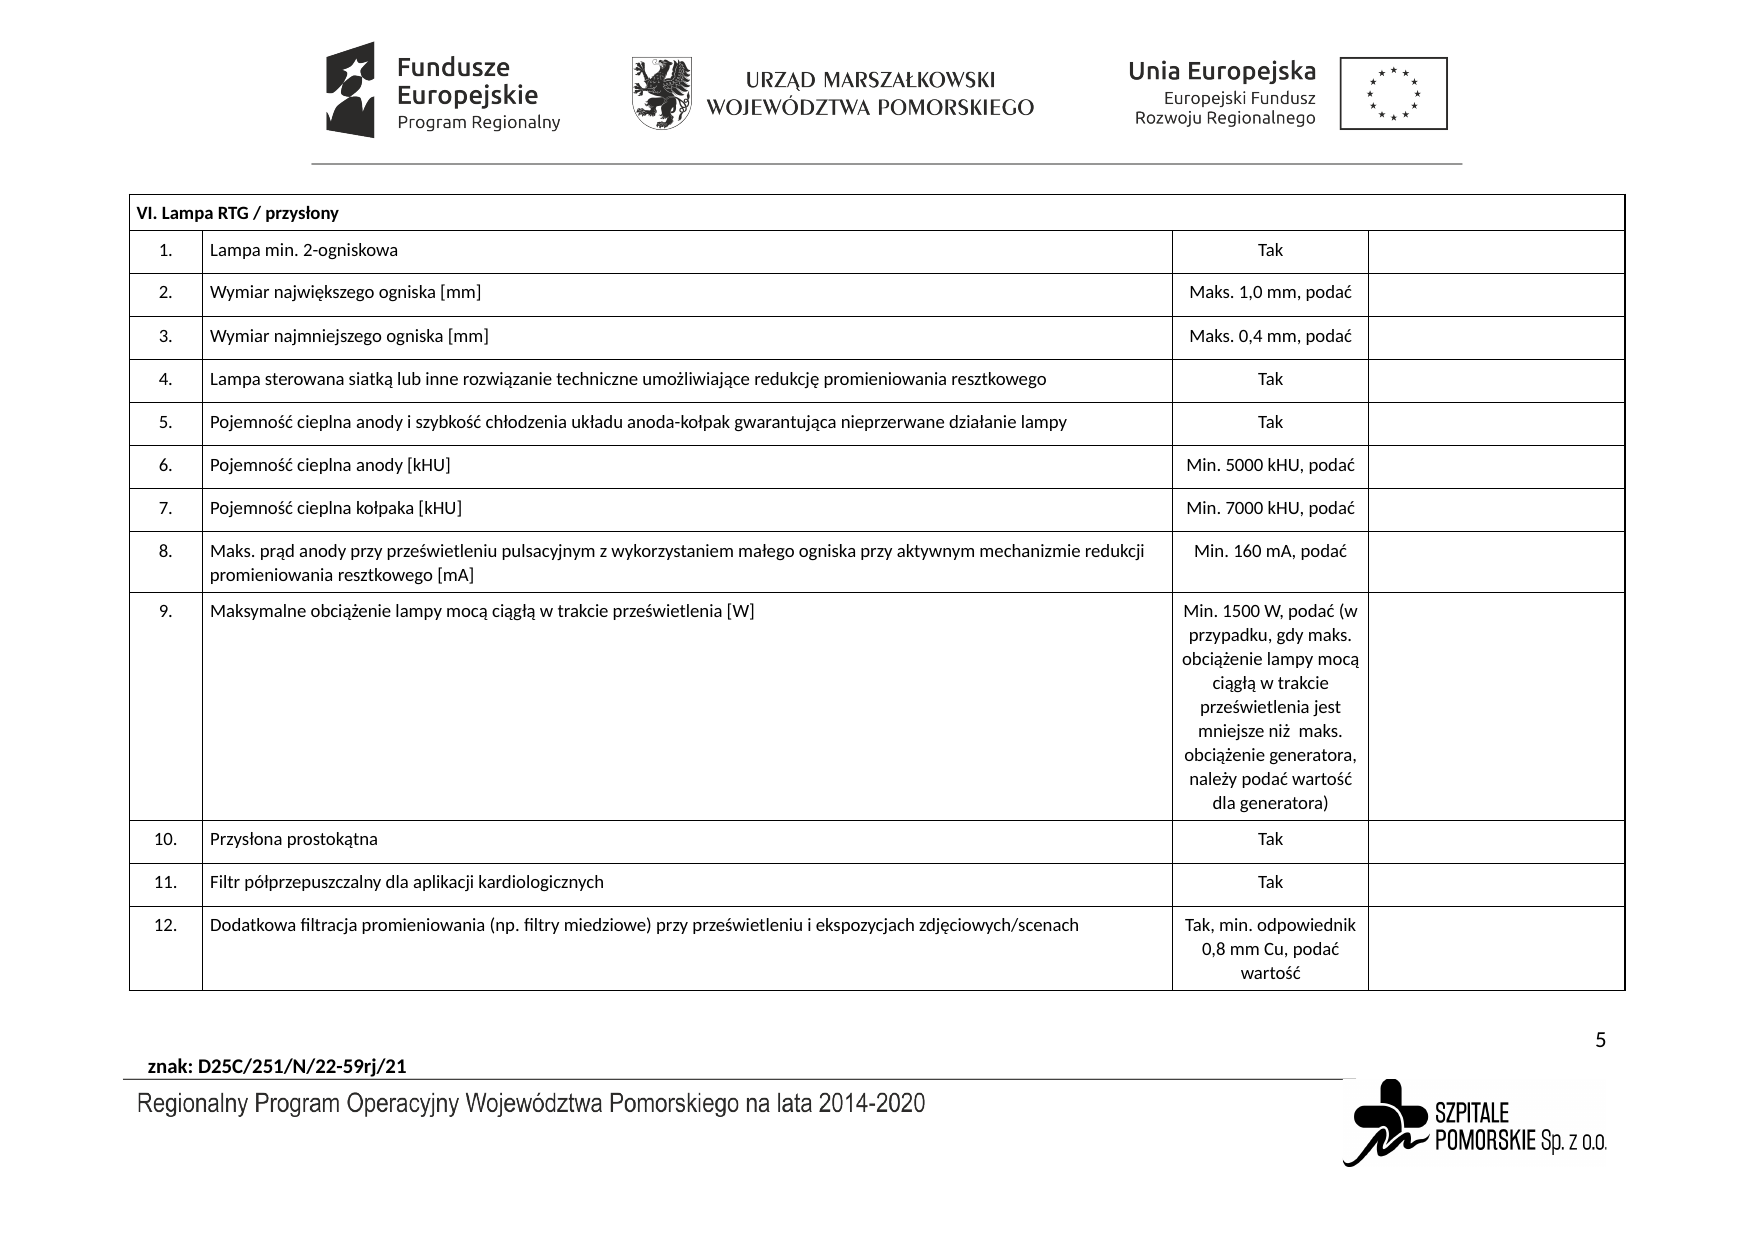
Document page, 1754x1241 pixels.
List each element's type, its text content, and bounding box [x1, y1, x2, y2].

table_cell Tak [1173, 231, 1368, 273]
table_cell 2. [130, 274, 202, 316]
table_cell [1369, 317, 1624, 359]
table_cell 7. [130, 489, 202, 531]
table_cell 3. [130, 317, 202, 359]
picture [122, 1078, 1607, 1167]
table_cell Pojemność cieplna anody i szybkość chłodzenia układu anoda-kołpak gwarantująca nieprzerwane działanie lampy [203, 403, 1172, 445]
table_cell Min. 7000 kHU, podać [1173, 489, 1368, 531]
table_cell Tak [1173, 360, 1368, 402]
table_cell [1369, 821, 1624, 863]
table_cell [1369, 593, 1624, 820]
table_cell Filtr półprzepuszczalny dla aplikacji kardiologicznych [203, 864, 1172, 906]
table_cell Tak [1173, 821, 1368, 863]
table_cell 9. [130, 593, 202, 820]
table_cell Przysłona prostokątna [203, 821, 1172, 863]
picture [311, 41, 1463, 165]
table_cell Maks. 1,0 mm, podać [1173, 274, 1368, 316]
table_cell [1369, 403, 1624, 445]
table_cell [1369, 231, 1624, 273]
table_cell [1369, 532, 1624, 592]
table_cell 6. [130, 446, 202, 488]
table_cell Wymiar najmniejszego ogniska [mm] [203, 317, 1172, 359]
table_cell Dodatkowa filtracja promieniowania (np. filtry miedziowe) przy prześwietleniu i ekspozycjach zdjęciowych/scenach [203, 907, 1172, 990]
table_cell [1369, 360, 1624, 402]
table_cell 1. [130, 231, 202, 273]
table_cell Lampa min. 2-ogniskowa [203, 231, 1172, 273]
table_cell VI. Lampa RTG / przysłony [130, 195, 1624, 230]
table_cell Min. 160 mA, podać [1173, 532, 1368, 592]
table_cell 8. [130, 532, 202, 592]
table_cell Maksymalne obciążenie lampy mocą ciągłą w trakcie prześwietlenia [W] [203, 593, 1172, 820]
table_cell [1369, 907, 1624, 990]
table_cell Tak [1173, 864, 1368, 906]
table_cell Maks. 0,4 mm, podać [1173, 317, 1368, 359]
table_cell Lampa sterowana siatką lub inne rozwiązanie techniczne umożliwiające redukcję promieniowania resztkowego [203, 360, 1172, 402]
table_cell Pojemność cieplna kołpaka [kHU] [203, 489, 1172, 531]
table_cell Wymiar największego ogniska [mm] [203, 274, 1172, 316]
table_cell Min. 1500 W, podać (w przypadku, gdy maks. obciążenie lampy mocą ciągłą w trakcie prześwietlenia jest mniejsze niż maks. obciążenie generatora, należy podać wartość dla generatora) [1173, 593, 1368, 820]
table_cell 5. [130, 403, 202, 445]
table_cell [1369, 864, 1624, 906]
table_cell 12. [130, 907, 202, 990]
table_cell Pojemność cieplna anody [kHU] [203, 446, 1172, 488]
table_cell 4. [130, 360, 202, 402]
table_cell Tak [1173, 403, 1368, 445]
table_cell Maks. prąd anody przy prześwietleniu pulsacyjnym z wykorzystaniem małego ogniska przy aktywnym mechanizmie redukcji promieniowania resztkowego [mA] [203, 532, 1172, 592]
table_cell [1369, 274, 1624, 316]
table_cell [1369, 446, 1624, 488]
table_cell 11. [130, 864, 202, 906]
table_cell Tak, min. odpowiednik 0,8 mm Cu, podać wartość [1173, 907, 1368, 990]
table_cell Min. 5000 kHU, podać [1173, 446, 1368, 488]
table_cell 10. [130, 821, 202, 863]
table_cell [1369, 489, 1624, 531]
